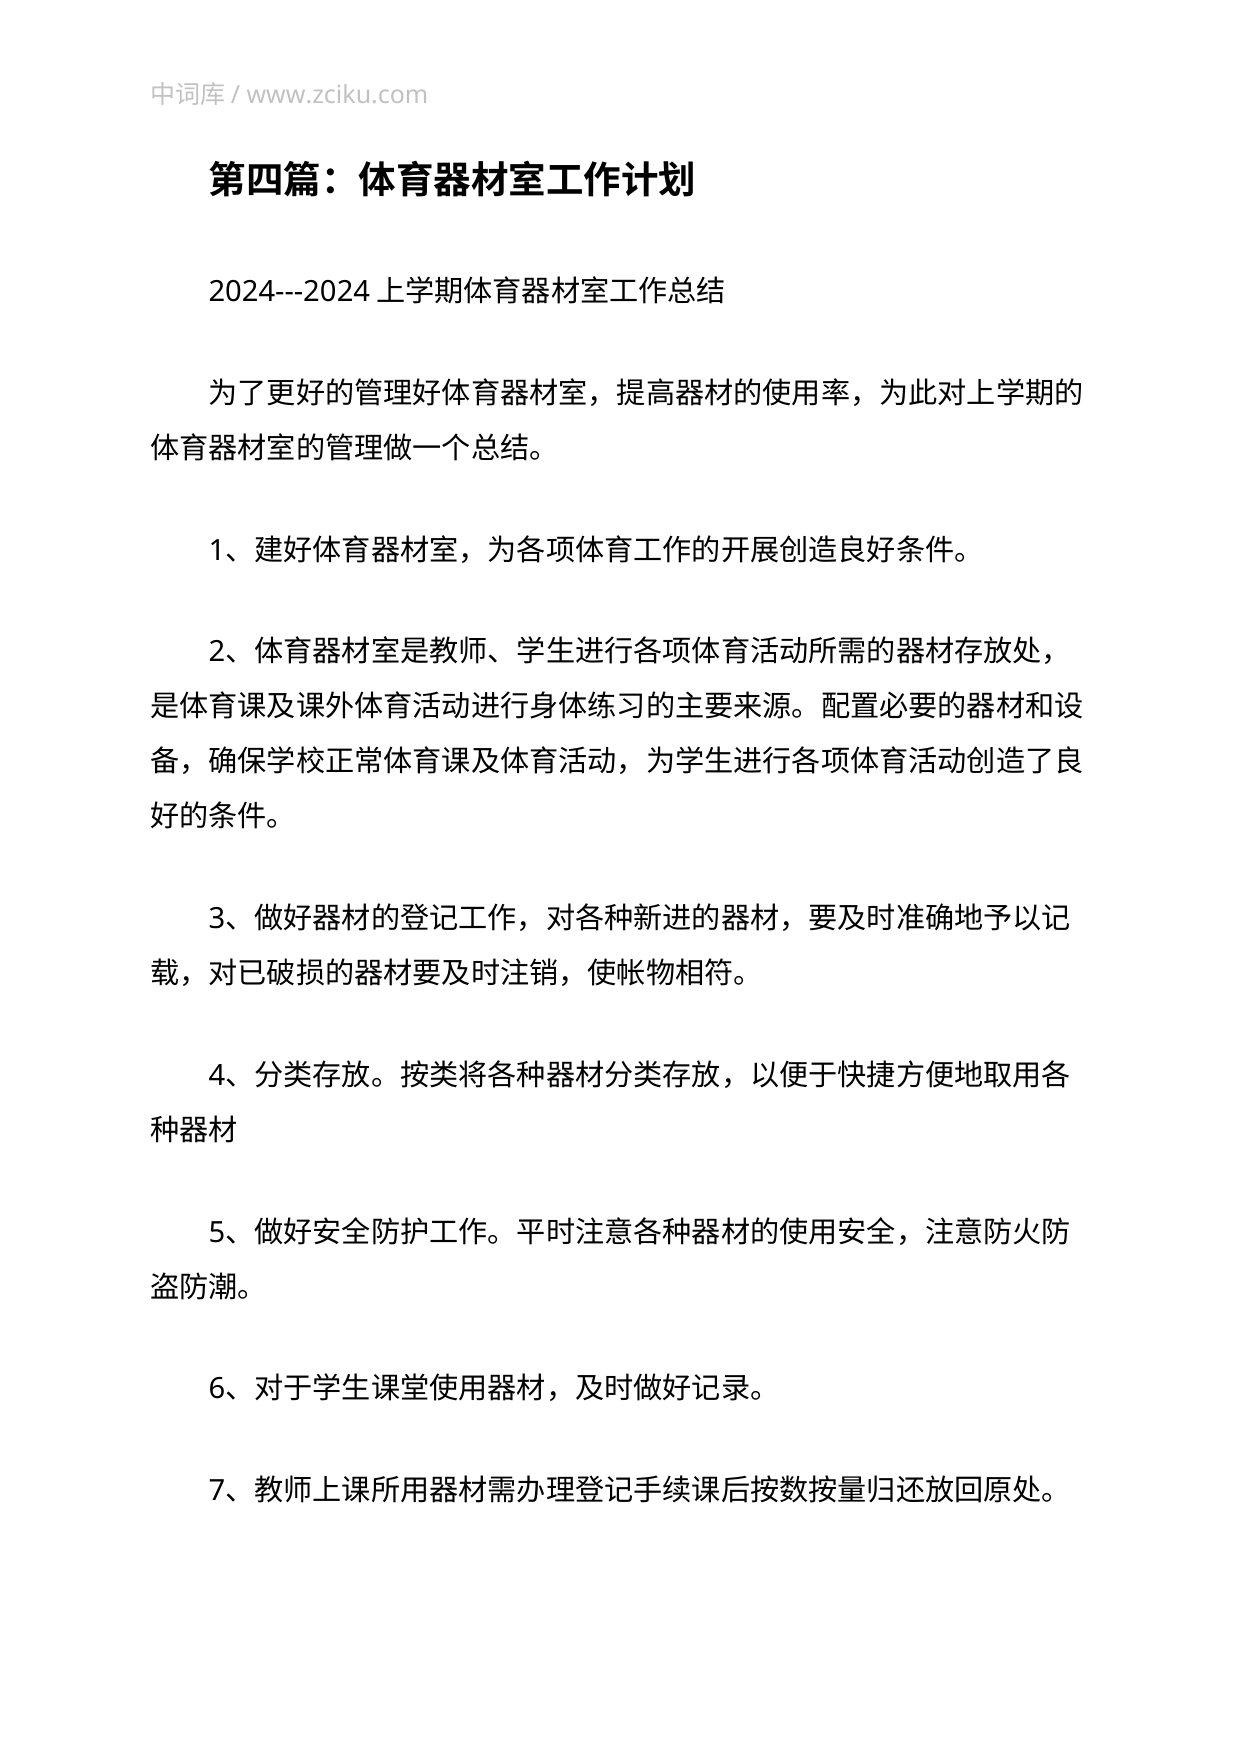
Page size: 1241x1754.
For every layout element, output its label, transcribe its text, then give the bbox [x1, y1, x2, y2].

text 2、体育器材室是教师、学生进行各项体育活动所需的器材存放处，是体育课及课外体育活动进行身体练习的主要来源。配置必要的器材和设备，确保学校正常体育课及体育活动，为学生进行各项体育活动创造了良好的条件。 [150, 628, 1090, 835]
text 5、做好安全防护工作。平时注意各种器材的使用安全，注意防火防盗防潮。 [150, 1208, 1090, 1305]
text 7、教师上课所用器材需办理登记手续课后按数按量归还放回原处。 [150, 1467, 1090, 1509]
text 6、对于学生课堂使用器材，及时做好记录。 [150, 1365, 1090, 1407]
text 1、建好体育器材室，为各项体育工作的开展创造良好条件。 [150, 526, 1090, 568]
text 2024---2024上学期体育器材室工作总结 [150, 267, 1090, 310]
text 第四篇：体育器材室工作计划 [150, 150, 1090, 204]
text 3、做好器材的登记工作，对各种新进的器材，要及时准确地予以记载，对已破损的器材要及时注销，使帐物相符。 [150, 894, 1090, 992]
text 4、分类存放。按类将各种器材分类存放，以便于快捷方便地取用各种器材 [150, 1051, 1090, 1149]
text 为了更好的管理好体育器材室，提高器材的使用率，为此对上学期的体育器材室的管理做一个总结。 [150, 369, 1090, 467]
